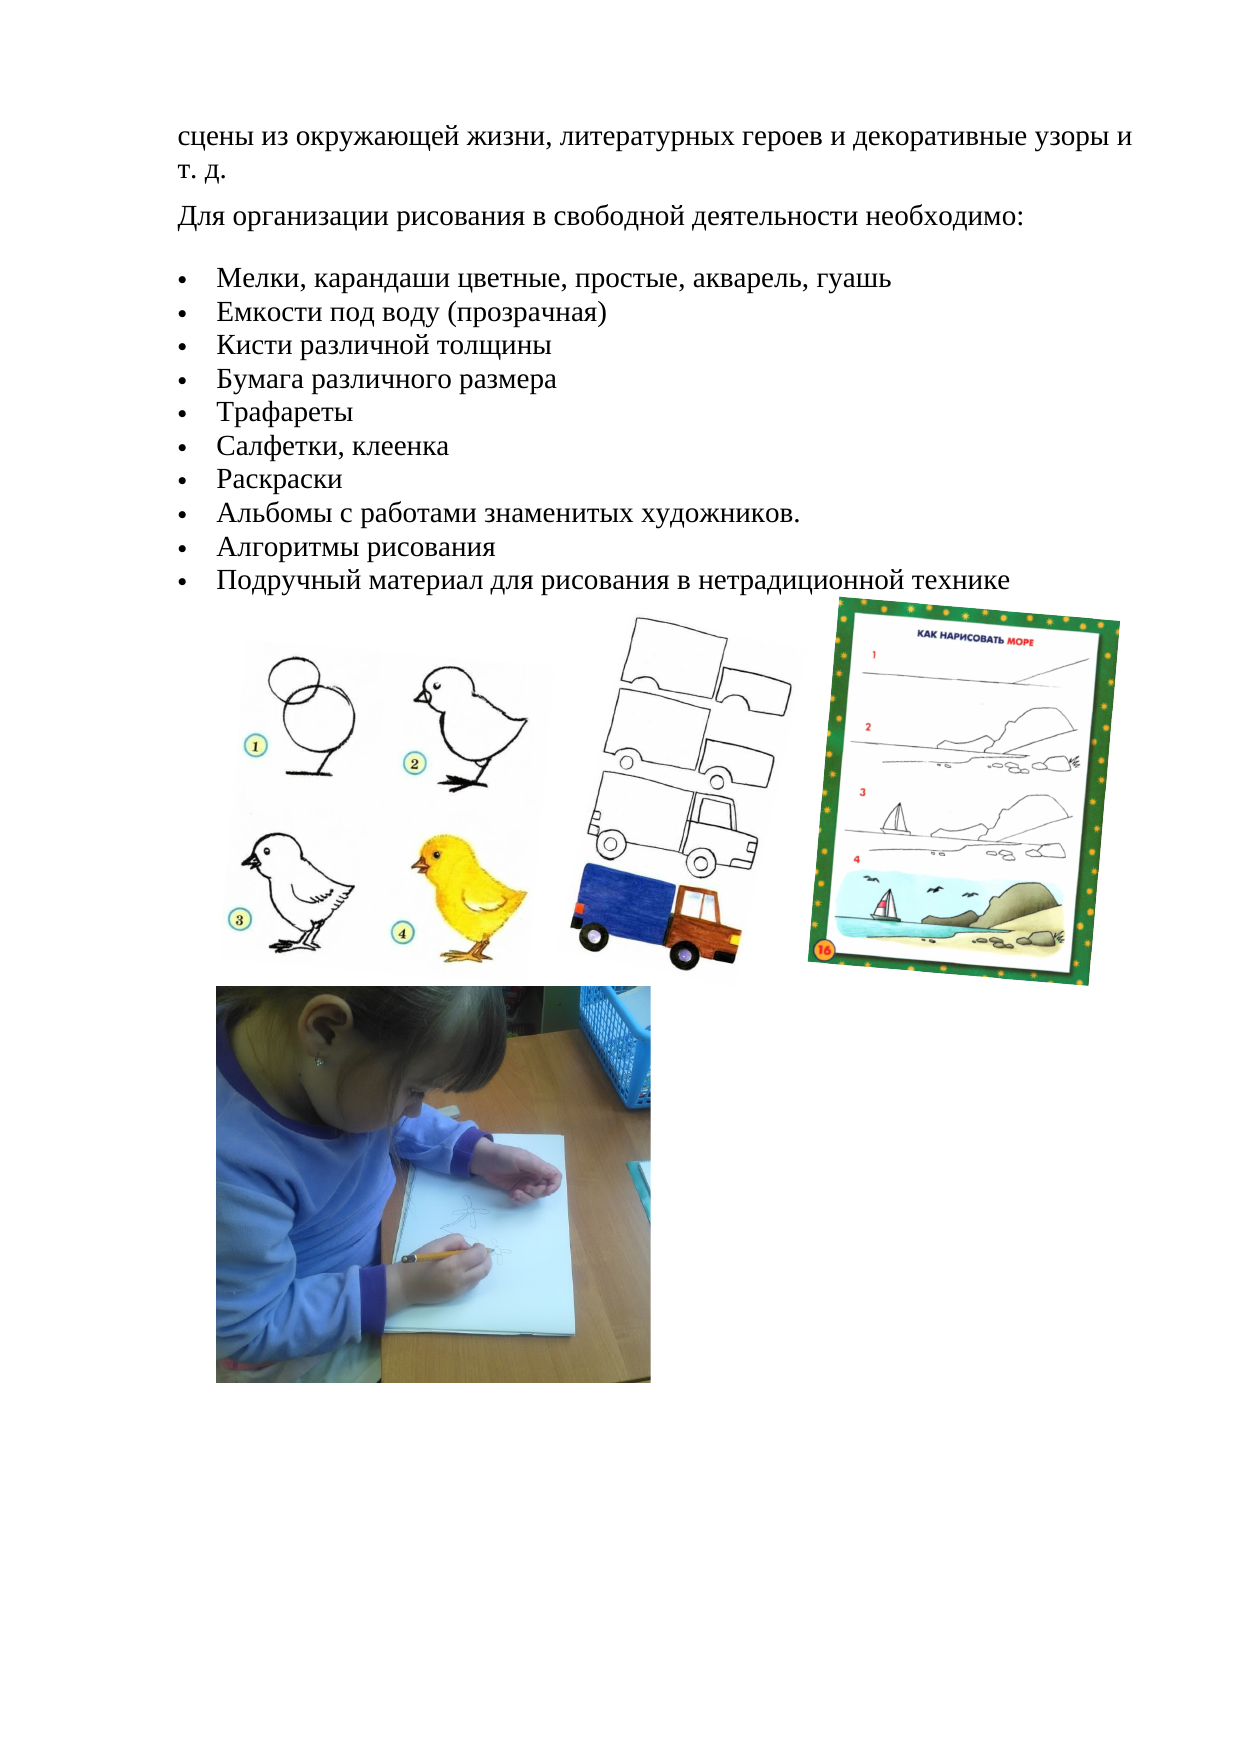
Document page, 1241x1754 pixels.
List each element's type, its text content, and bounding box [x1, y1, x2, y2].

list Мелки, карандаши цветные, простые, акварель, гуашь [179, 260, 1152, 294]
list Салфетки, клеенка [179, 428, 1152, 462]
list Раскраски [179, 462, 1152, 495]
list Емкости под воду (прозрачная) [179, 294, 1152, 327]
text Для организации рисования в свободной деятельности необходимо: [177, 198, 1152, 231]
picture [808, 597, 1120, 985]
list Бумага различного размера [179, 361, 1152, 394]
list Трафареты [179, 394, 1152, 428]
picture [557, 612, 807, 986]
picture [219, 640, 554, 985]
list Альбомы с работами знаменитых художников. [179, 495, 1152, 529]
picture [216, 986, 651, 1383]
list Кисти различной толщины [179, 327, 1152, 361]
list Алгоритмы рисования [179, 529, 1152, 562]
